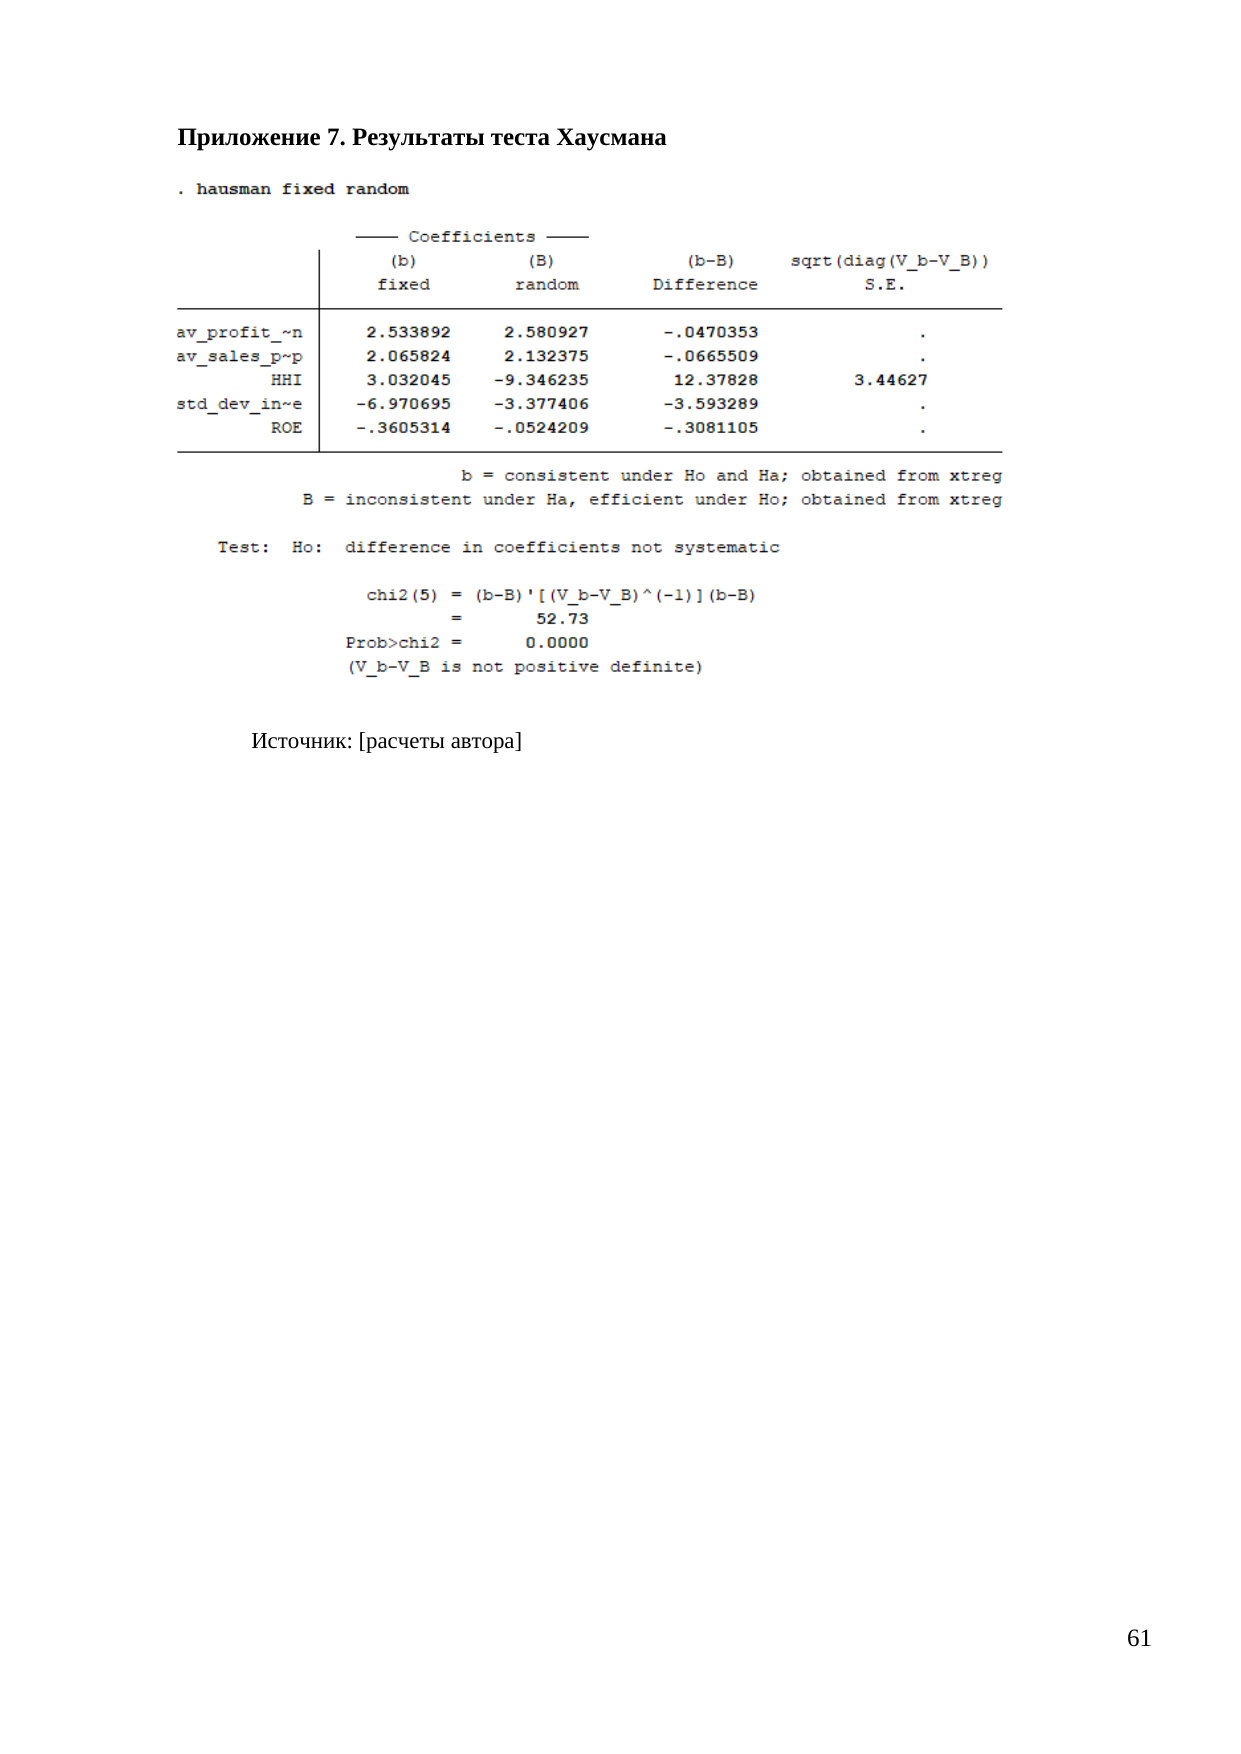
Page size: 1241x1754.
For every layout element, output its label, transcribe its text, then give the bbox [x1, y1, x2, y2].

subtitle Приложение 7. Результаты теста Хаусмана [177, 122, 1152, 151]
picture [177, 165, 1025, 709]
text Источник: [расчеты автора] [177, 727, 1152, 753]
